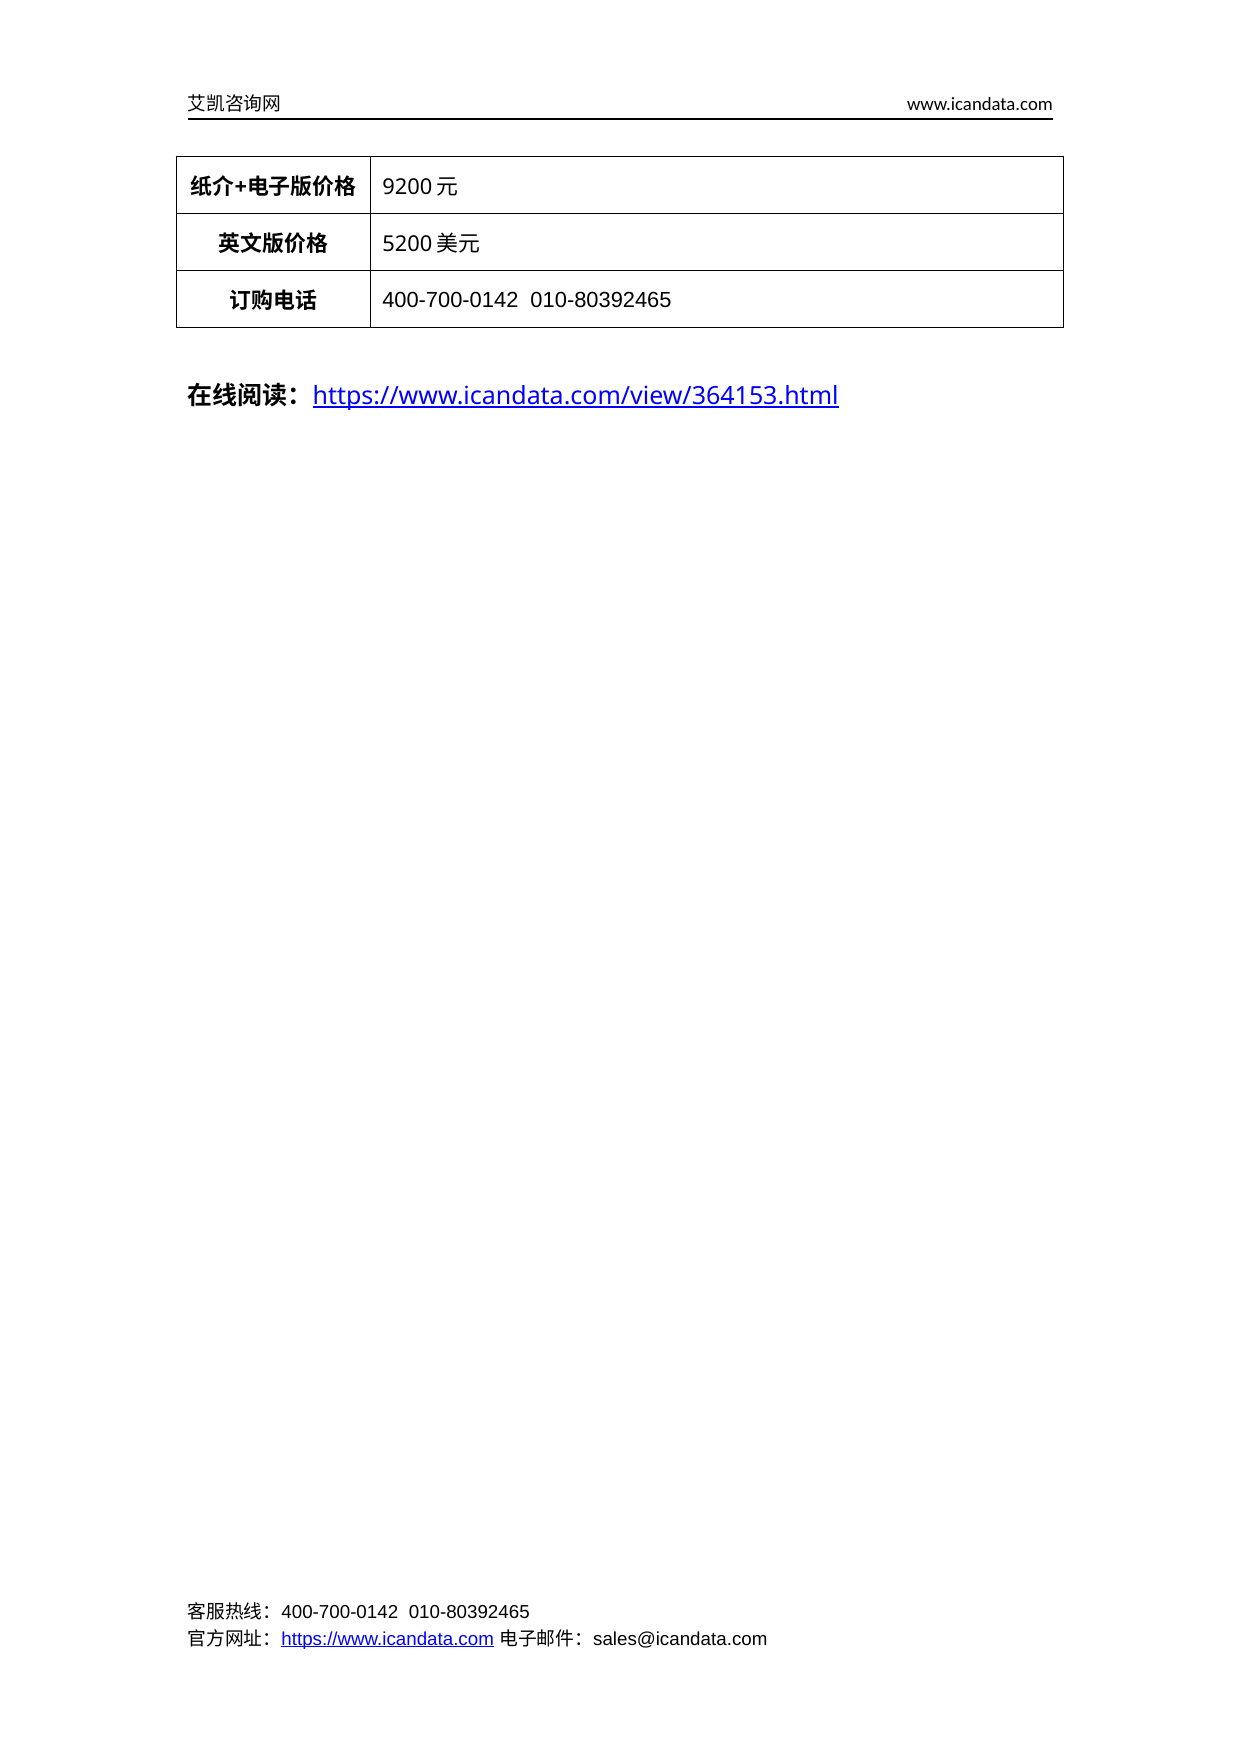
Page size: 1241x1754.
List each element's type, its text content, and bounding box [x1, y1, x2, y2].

table_cell 订购电话 [177, 271, 370, 327]
table_cell 纸介+电子版价格 [177, 157, 370, 213]
text 在线阅读：https://www.icandata.com/view/364153.html [187, 361, 1053, 426]
table_cell 英文版价格 [177, 214, 370, 270]
table_cell 9200元 [371, 157, 1063, 213]
table_cell 400-700-0142 010-80392465 [371, 271, 1063, 327]
table_cell 5200美元 [371, 214, 1063, 270]
